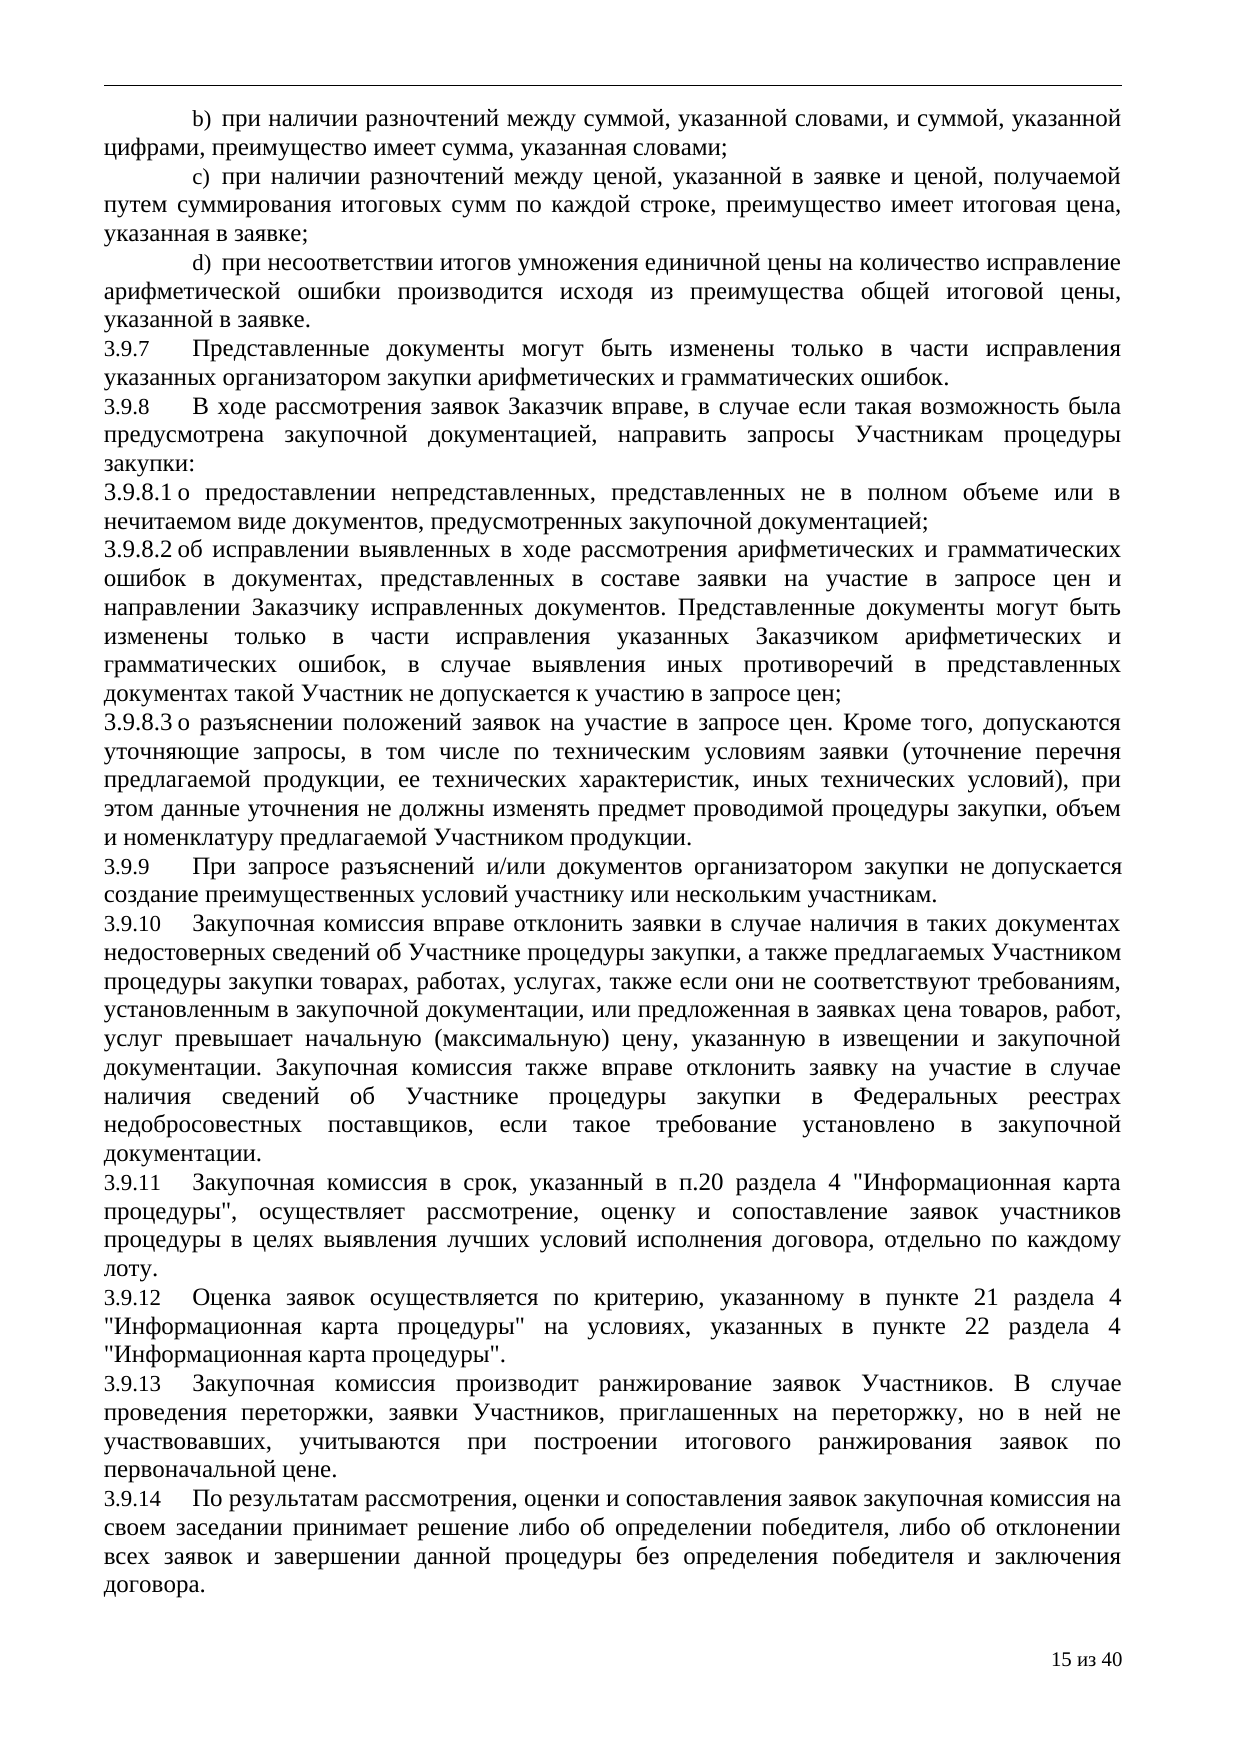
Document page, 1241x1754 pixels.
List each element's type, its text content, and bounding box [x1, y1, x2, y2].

text Закупочная комиссия вправе отклонить заявки в случае наличия в таких документах недостоверных сведений об Участнике процедуры закупки, а также предлагаемых Участником процедуры закупки товарах, работах, услугах, также если они не соответствуют требованиям, установленным в закупочной документации, или предложенная в заявках цена товаров, работ, услуг превышает начальную (максимальную) цену, указанную в извещении и закупочной документации. Закупочная комиссия также вправе отклонить заявку на участие в случае наличия сведений об Участнике процедуры закупки в Федеральных реестрах недобросовестных поставщиков, если такое требование установлено в закупочной документации. [103, 908, 1122, 1167]
text при наличии разночтений между суммой, указанной словами, и суммой, указанной цифрами, преимущество имеет сумма, указанная словами; [103, 103, 1122, 161]
list 3.9.8.1 о предоставлении непредставленных, представленных не в полном объеме или в нечитаемом виде документов, предусмотренных закупочной документацией; [103, 477, 1122, 534]
text Закупочная комиссия производит ранжирование заявок Участников. В случае проведения переторжки, заявки Участников, приглашенных на переторжку, но в ней не участвовавших, учитываются при построении итогового ранжирования заявок по первоначальной цене. [103, 1368, 1122, 1483]
text Представленные документы могут быть изменены только в части исправления указанных организатором закупки арифметических и грамматических ошибок. [103, 333, 1122, 391]
list 3.9.8.2 об исправлении выявленных в ходе рассмотрения арифметических и грамматических ошибок в документах, представленных в составе заявки на участие в запросе цен и направлении Заказчику исправленных документов. Представленные документы могут быть изменены только в части исправления указанных Заказчиком арифметических и грамматических ошибок, в случае выявления иных противоречий в представленных документах такой Участник не допускается к участию в запросе цен; [103, 534, 1122, 707]
list 3.9.8.3 о разъяснении положений заявок на участие в запросе цен. Кроме того, допускаются уточняющие запросы, в том числе по техническим условиям заявки (уточнение перечня предлагаемой продукции, ее технических характеристик, иных технических условий), при этом данные уточнения не должны изменять предмет проводимой процедуры закупки, объем и номенклатуру предлагаемой Участником продукции. [103, 707, 1122, 851]
text Закупочная комиссия в срок, указанный в п.20 раздела 4 "Информационная карта процедуры", осуществляет рассмотрение, оценку и сопоставление заявок участников процедуры в целях выявления лучших условий исполнения договора, отдельно по каждому лоту. [103, 1167, 1122, 1282]
text В ходе рассмотрения заявок Заказчик вправе, в случае если такая возможность была предусмотрена закупочной документацией, направить запросы Участникам процедуры закупки: [103, 391, 1122, 477]
text при наличии разночтений между ценой, указанной в заявке и ценой, получаемой путем суммирования итоговых сумм по каждой строке, преимущество имеет итоговая цена, указанная в заявке; [103, 161, 1122, 247]
text При запросе разъяснений и/или документов организатором закупки не допускается создание преимущественных условий участнику или нескольким участникам. [103, 851, 1122, 908]
text Оценка заявок осуществляется по критерию, указанному в пункте 21 раздела 4 "Информационная карта процедуры" на условиях, указанных в пункте 22 раздела 4 "Информационная карта процедуры". [103, 1282, 1122, 1368]
text По результатам рассмотрения, оценки и сопоставления заявок закупочная комиссия на своем заседании принимает решение либо об определении победителя, либо об отклонении всех заявок и завершении данной процедуры без определения победителя и заключения договора. [103, 1483, 1122, 1598]
text при несоответствии итогов умножения единичной цены на количество исправление арифметической ошибки производится исходя из преимущества общей итоговой цены, указанной в заявке. [103, 247, 1122, 333]
